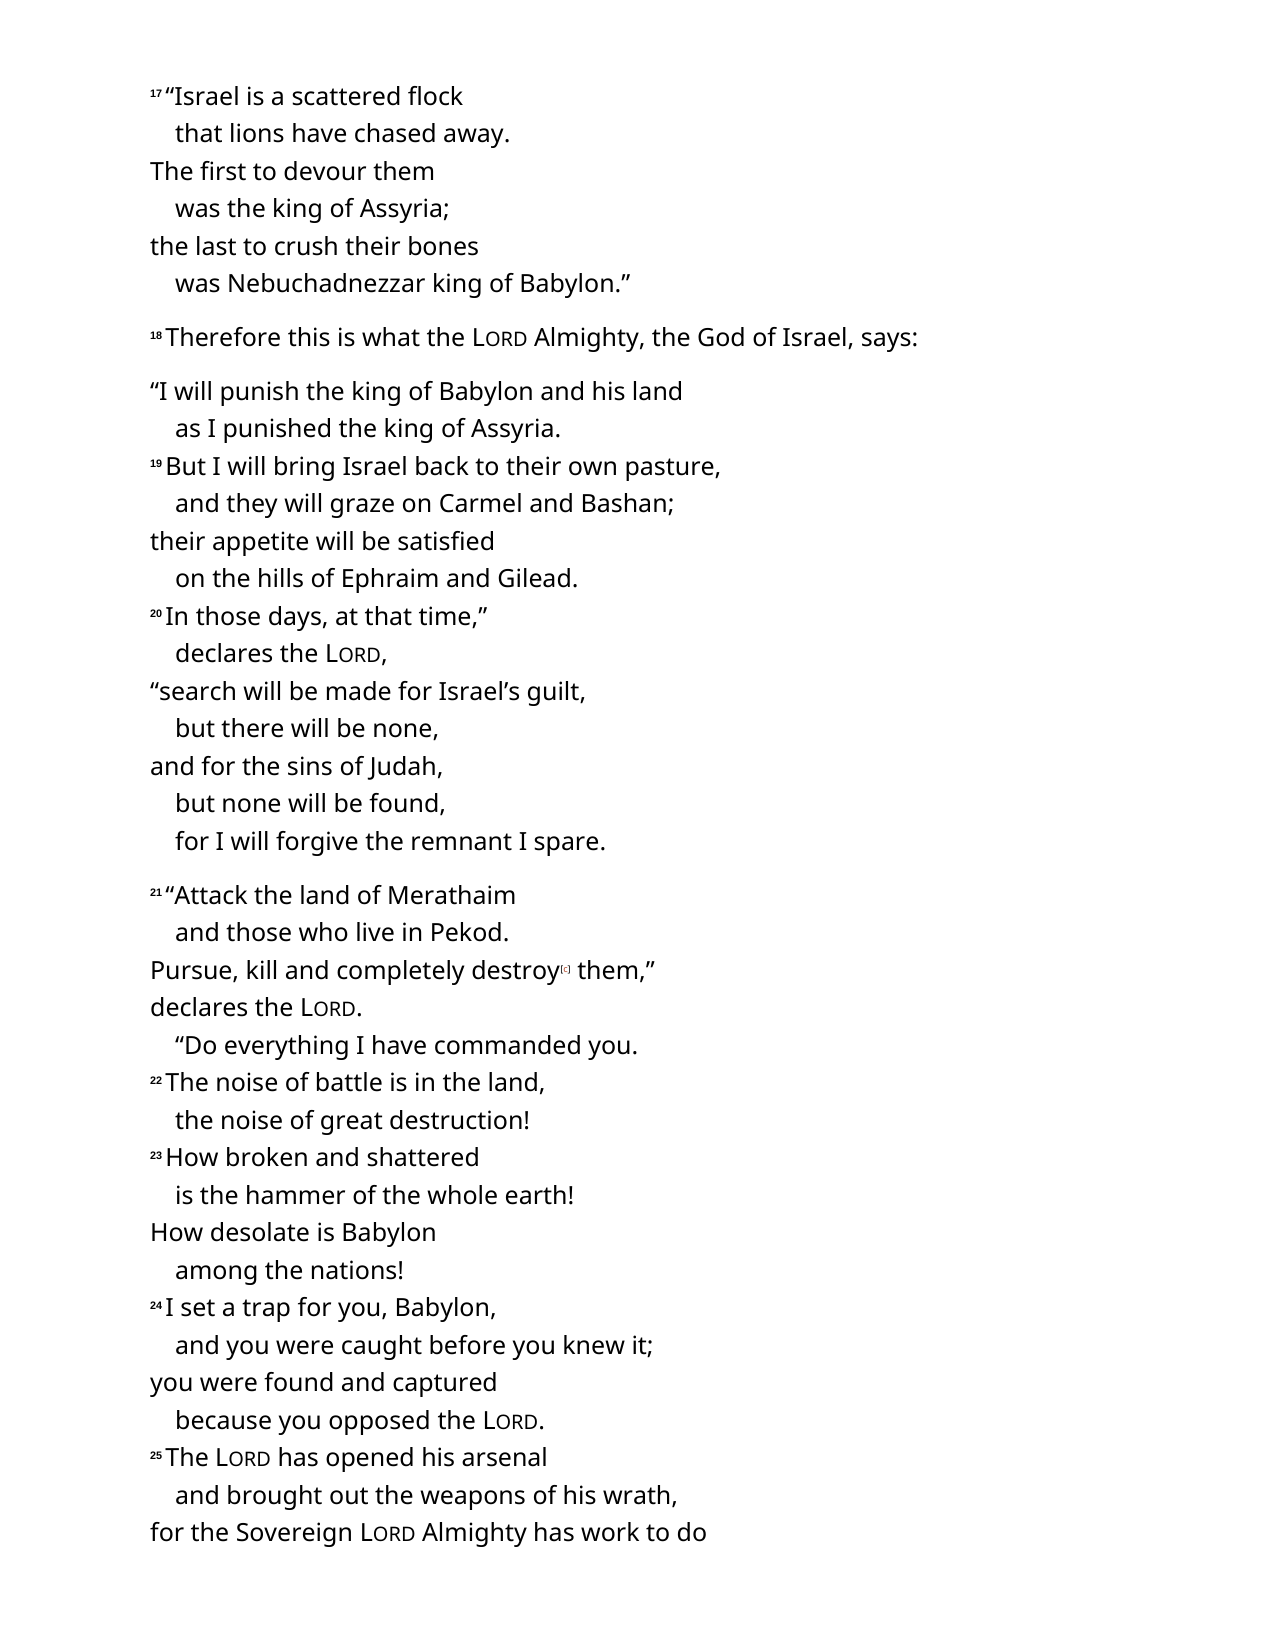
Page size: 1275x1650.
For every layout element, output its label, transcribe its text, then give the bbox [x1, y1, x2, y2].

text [150, 874, 1200, 1549]
text 17 “Israel is a scattered flock that lions have chased away. The first to devour them was the king of Assyria; the last to crush their bones was Nebuchadnezzar king of Babylon.” [150, 75, 1200, 300]
text 18 Therefore this is what the Lord Almighty, the God of Israel, says: [150, 317, 1200, 354]
text “I will punish the king of Babylon and his land as I punished the king of Assyria. 19 But I will bring Israel back to their own pasture, and they will graze on Carmel and Bashan; their appetite will be satisfied on the hills of Ephraim and Gilead. 20 In those days, at that time,” declares the Lord, “search will be made for Israel’s guilt, but there will be none, and for the sins of Judah, but none will be found, for I will forgive the remnant I spare. [150, 370, 1200, 857]
